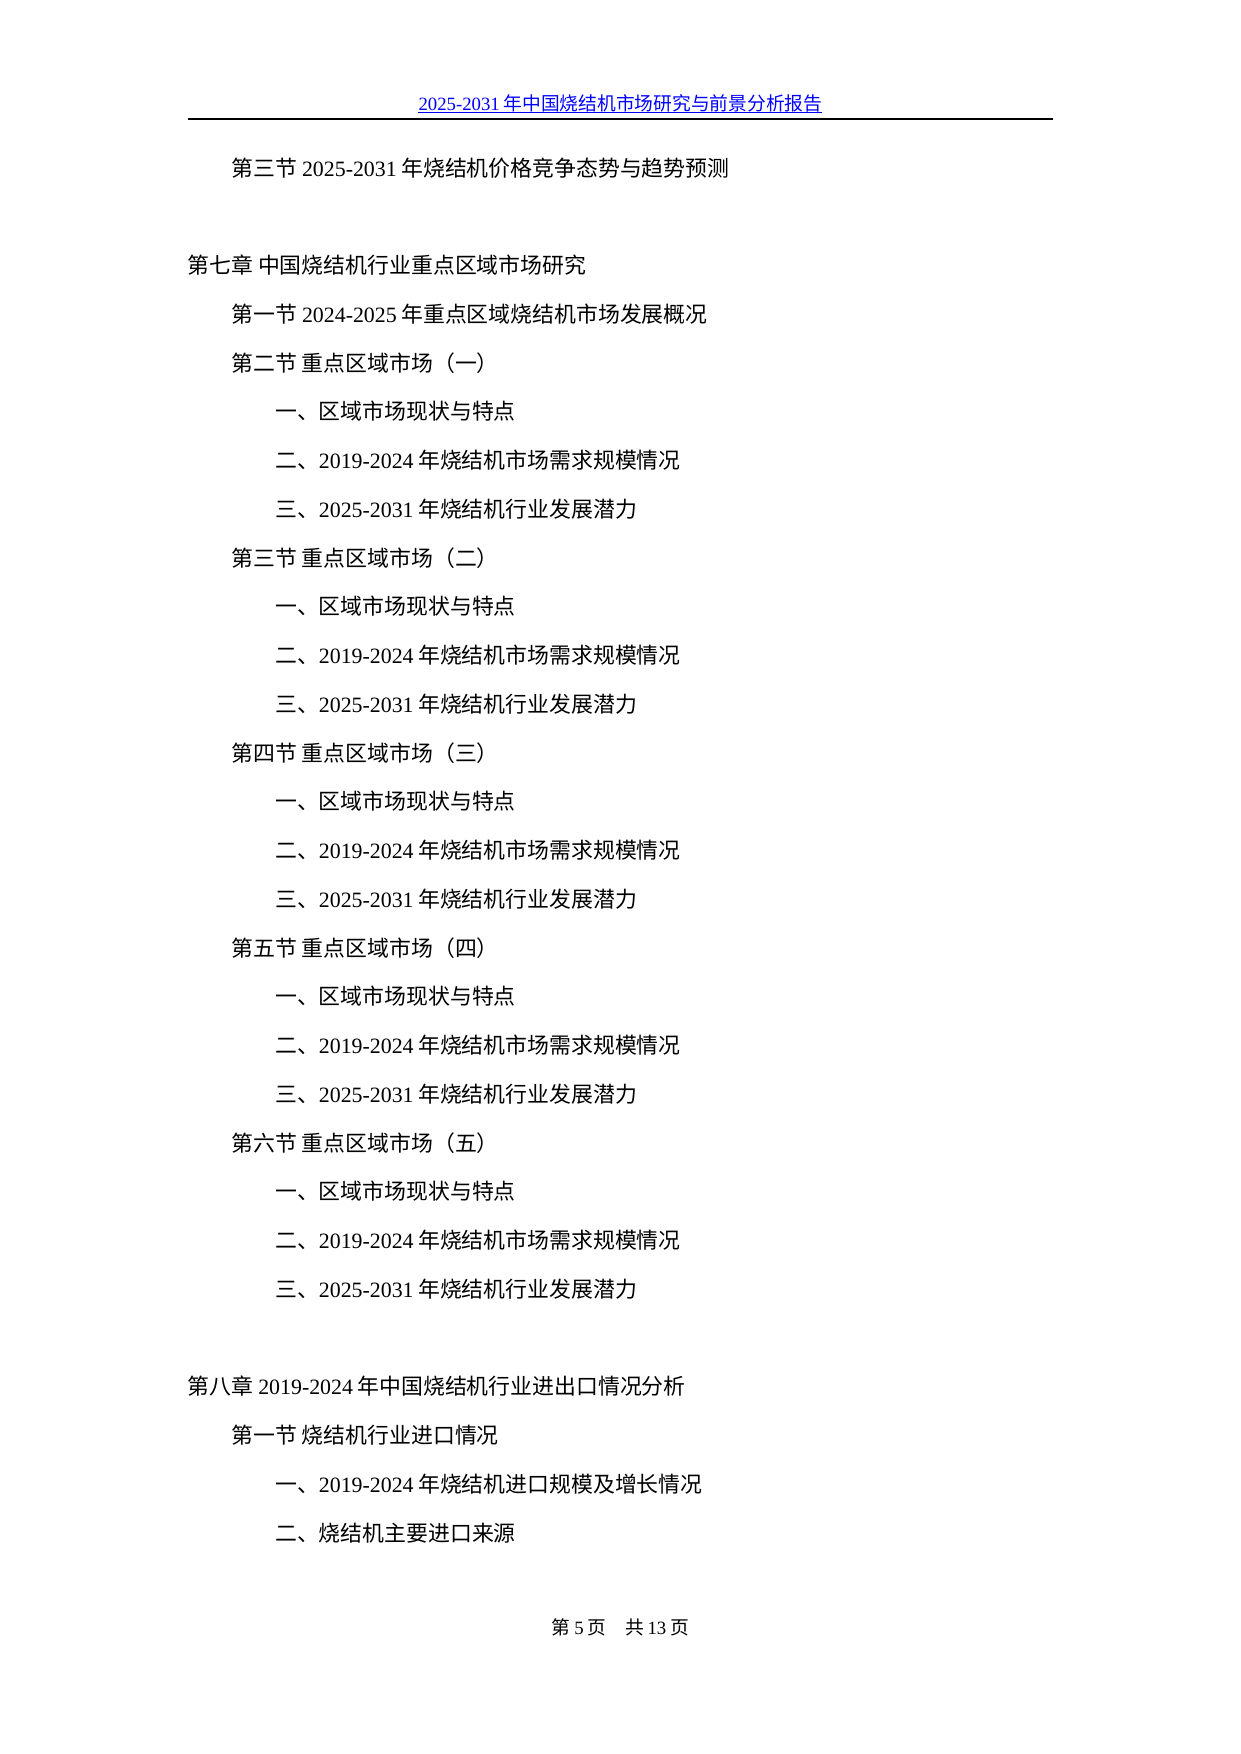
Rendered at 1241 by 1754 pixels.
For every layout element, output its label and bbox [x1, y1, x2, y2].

text [187, 150, 1053, 1548]
